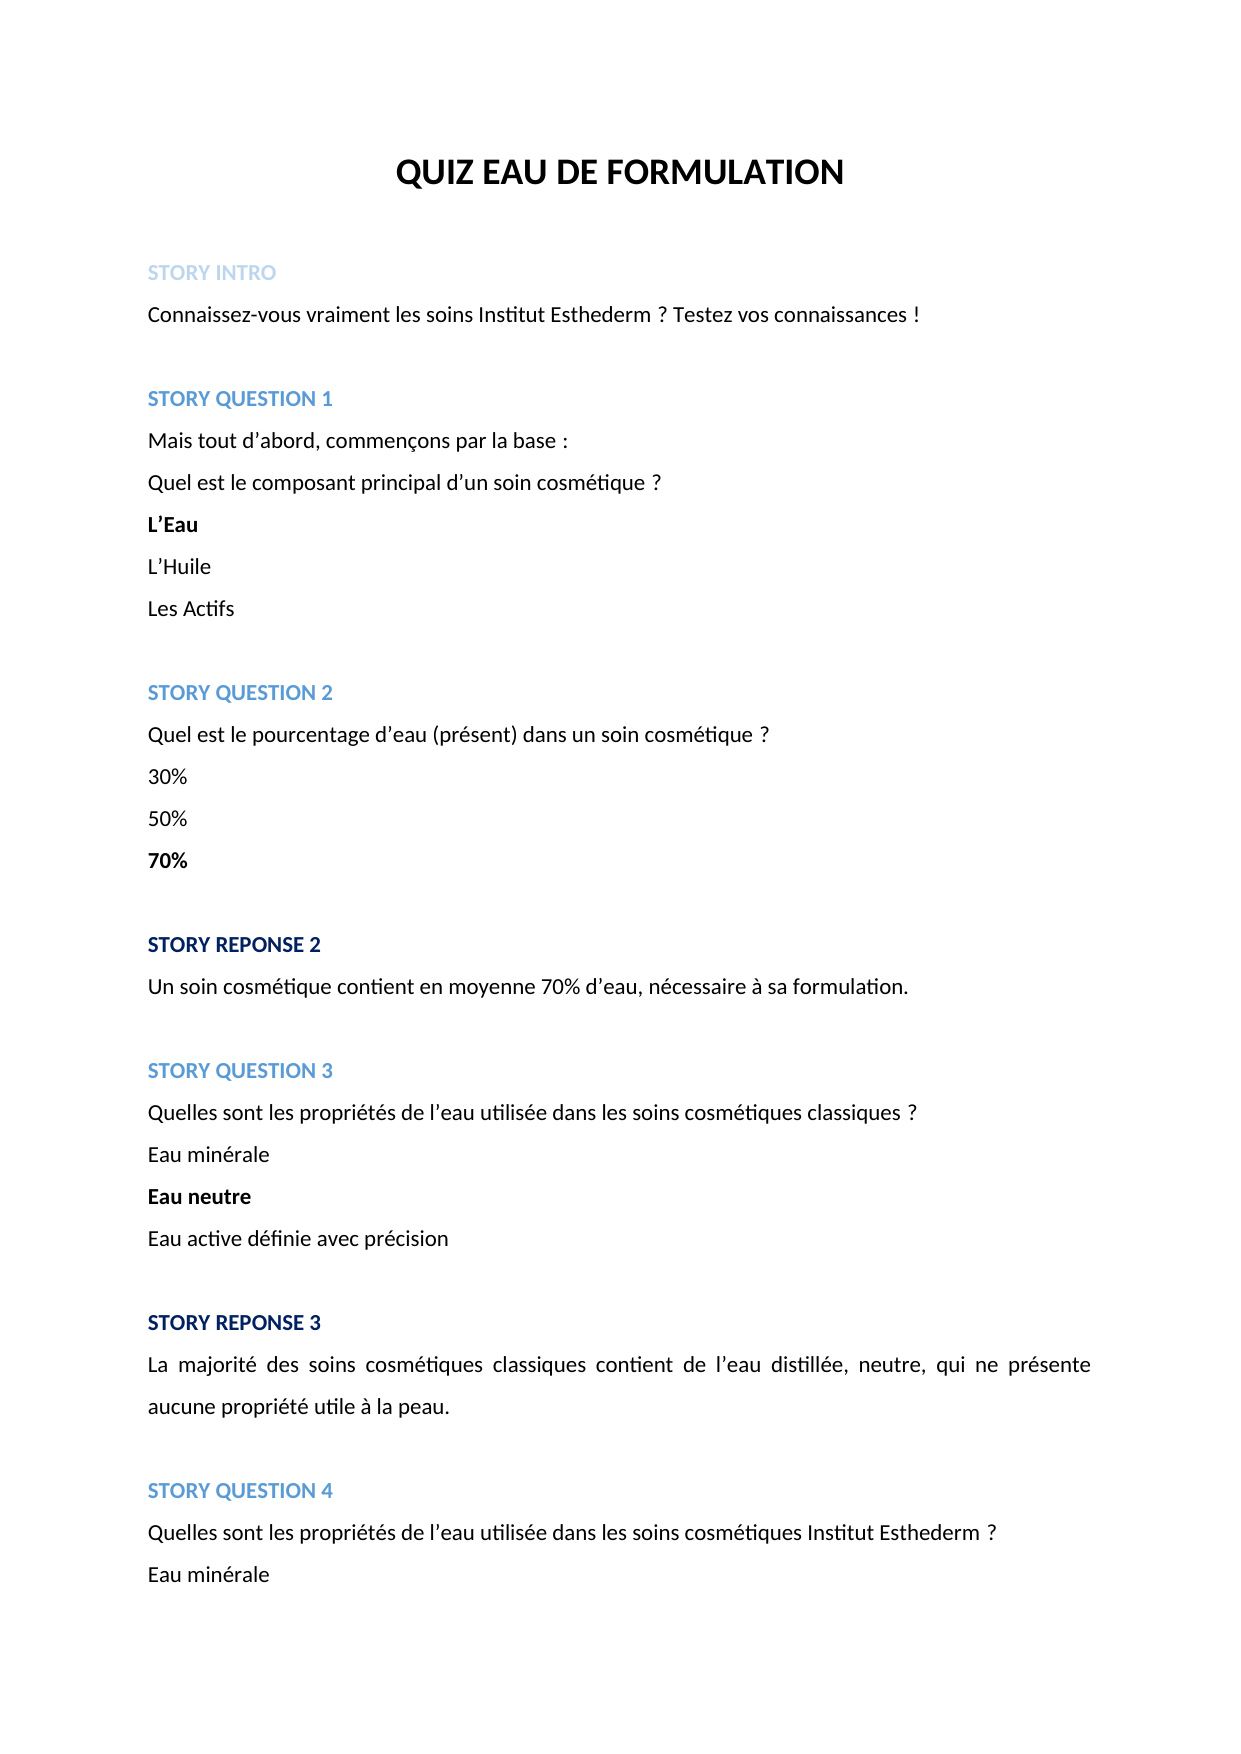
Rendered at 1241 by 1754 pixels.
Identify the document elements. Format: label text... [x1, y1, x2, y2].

text Les Actifs [148, 594, 1093, 622]
text 30% [148, 762, 1093, 790]
text Quel est le composant principal d’un soin cosmétique ? [148, 468, 1093, 496]
text L’Eau [148, 510, 1093, 538]
text Eau minérale [148, 1560, 1093, 1588]
text 70% [148, 846, 1093, 874]
text STORY QUESTION 2 [148, 678, 1093, 706]
text STORY INTRO [148, 258, 1093, 286]
text Un soin cosmétique contient en moyenne 70% d’eau, nécessaire à sa formulation. [148, 972, 1093, 1000]
text QUIZ EAU DE FORMULATION [148, 148, 1093, 193]
text Quel est le pourcentage d’eau (présent) dans un soin cosmétique ? [148, 720, 1093, 748]
text STORY QUESTION 3 [148, 1056, 1093, 1084]
text Connaissez-vous vraiment les soins Institut Esthederm ? Testez vos connaissances ! [148, 300, 1093, 328]
text STORY REPONSE 2 [148, 930, 1093, 958]
text Eau neutre [148, 1182, 1093, 1210]
text STORY QUESTION 1 [148, 384, 1093, 412]
text Mais tout d’abord, commençons par la base : [148, 426, 1093, 454]
text 50% [148, 804, 1093, 832]
text Eau minérale [148, 1140, 1093, 1168]
text STORY QUESTION 4 [148, 1476, 1093, 1504]
text La majorité des soins cosmétiques classiques contient de l’eau distillée, neutre, qui ne présente aucune propriété utile à la peau. [148, 1350, 1093, 1420]
text L’Huile [148, 552, 1093, 580]
text Eau active définie avec précision [148, 1224, 1093, 1252]
text Quelles sont les propriétés de l’eau utilisée dans les soins cosmétiques Institut Esthederm ? [148, 1518, 1093, 1546]
text Quelles sont les propriétés de l’eau utilisée dans les soins cosmétiques classiques ? [148, 1098, 1093, 1126]
text STORY REPONSE 3 [148, 1308, 1093, 1336]
